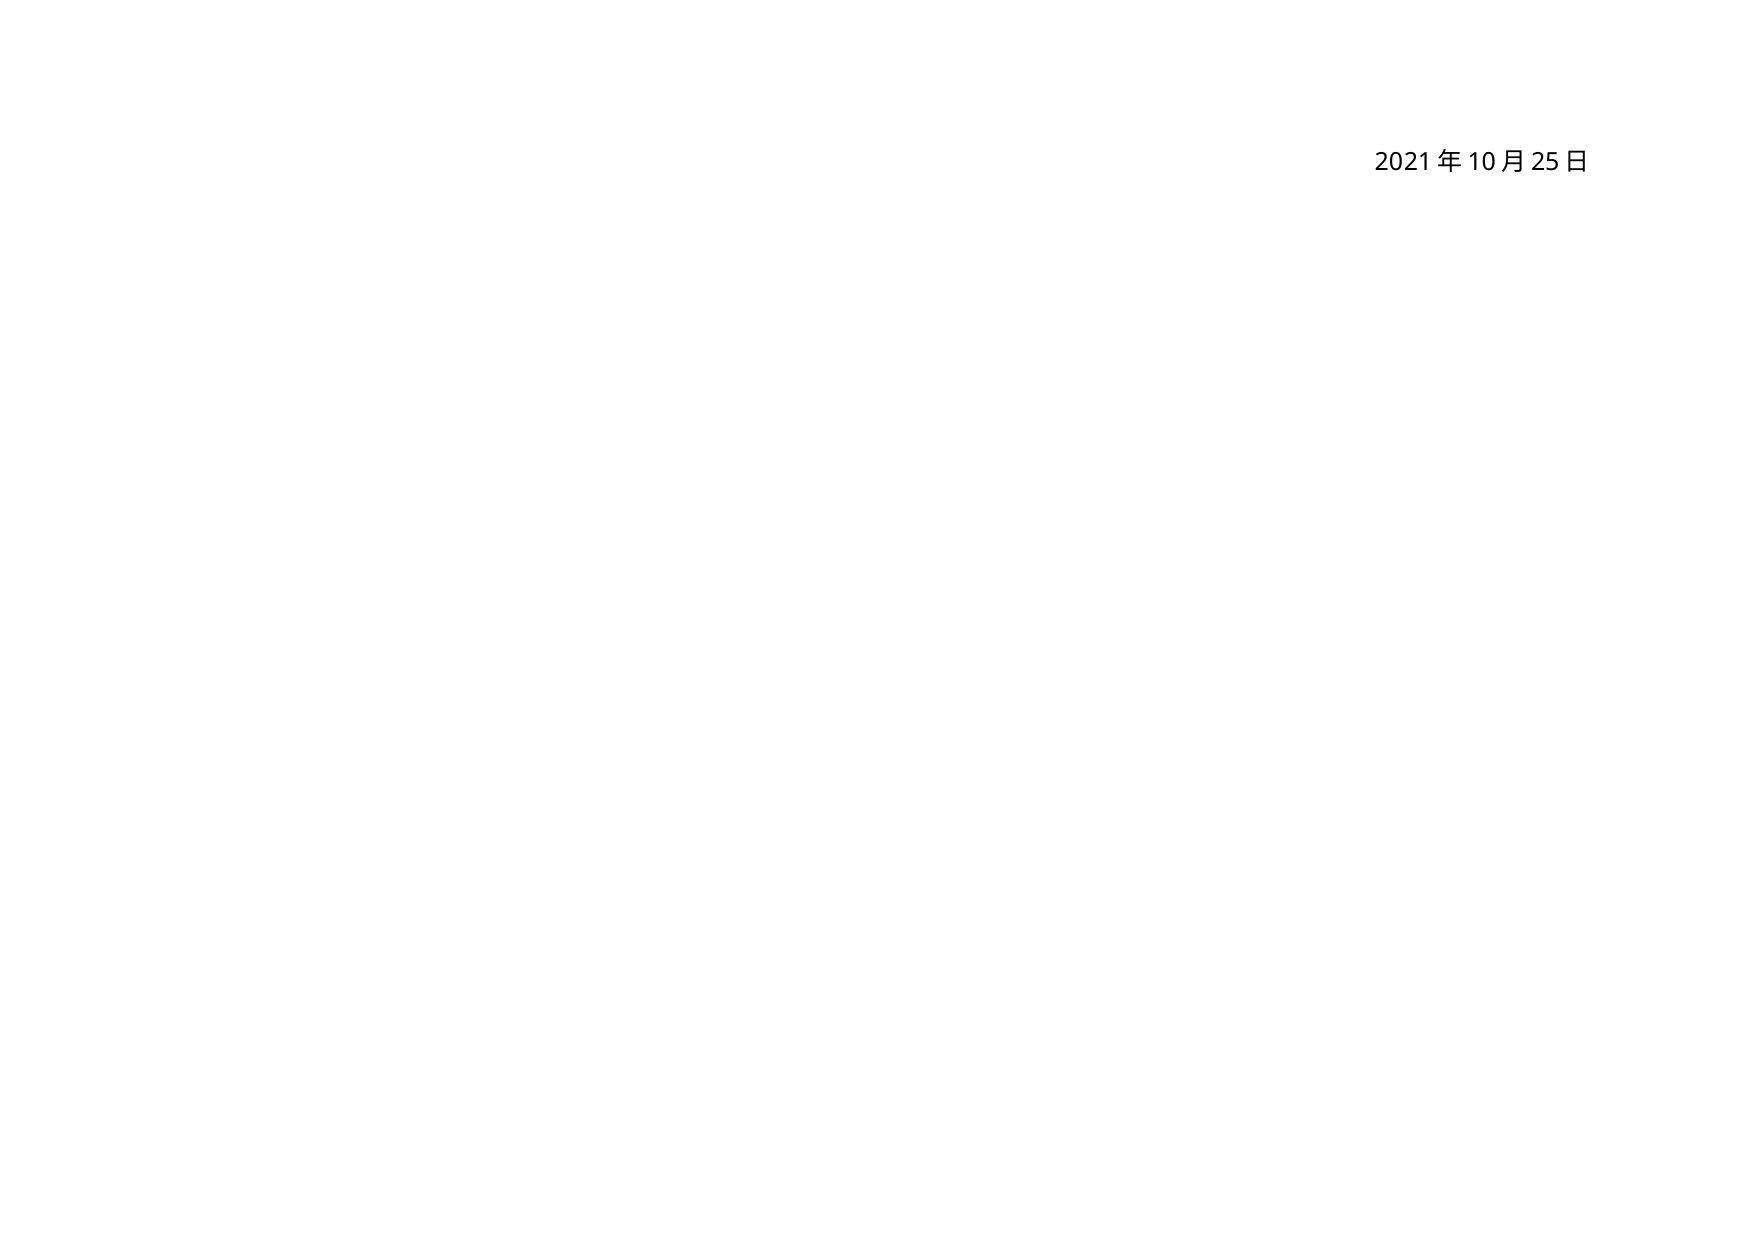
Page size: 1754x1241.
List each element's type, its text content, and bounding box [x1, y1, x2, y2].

text 2021年10月25日 [29, 142, 1589, 178]
